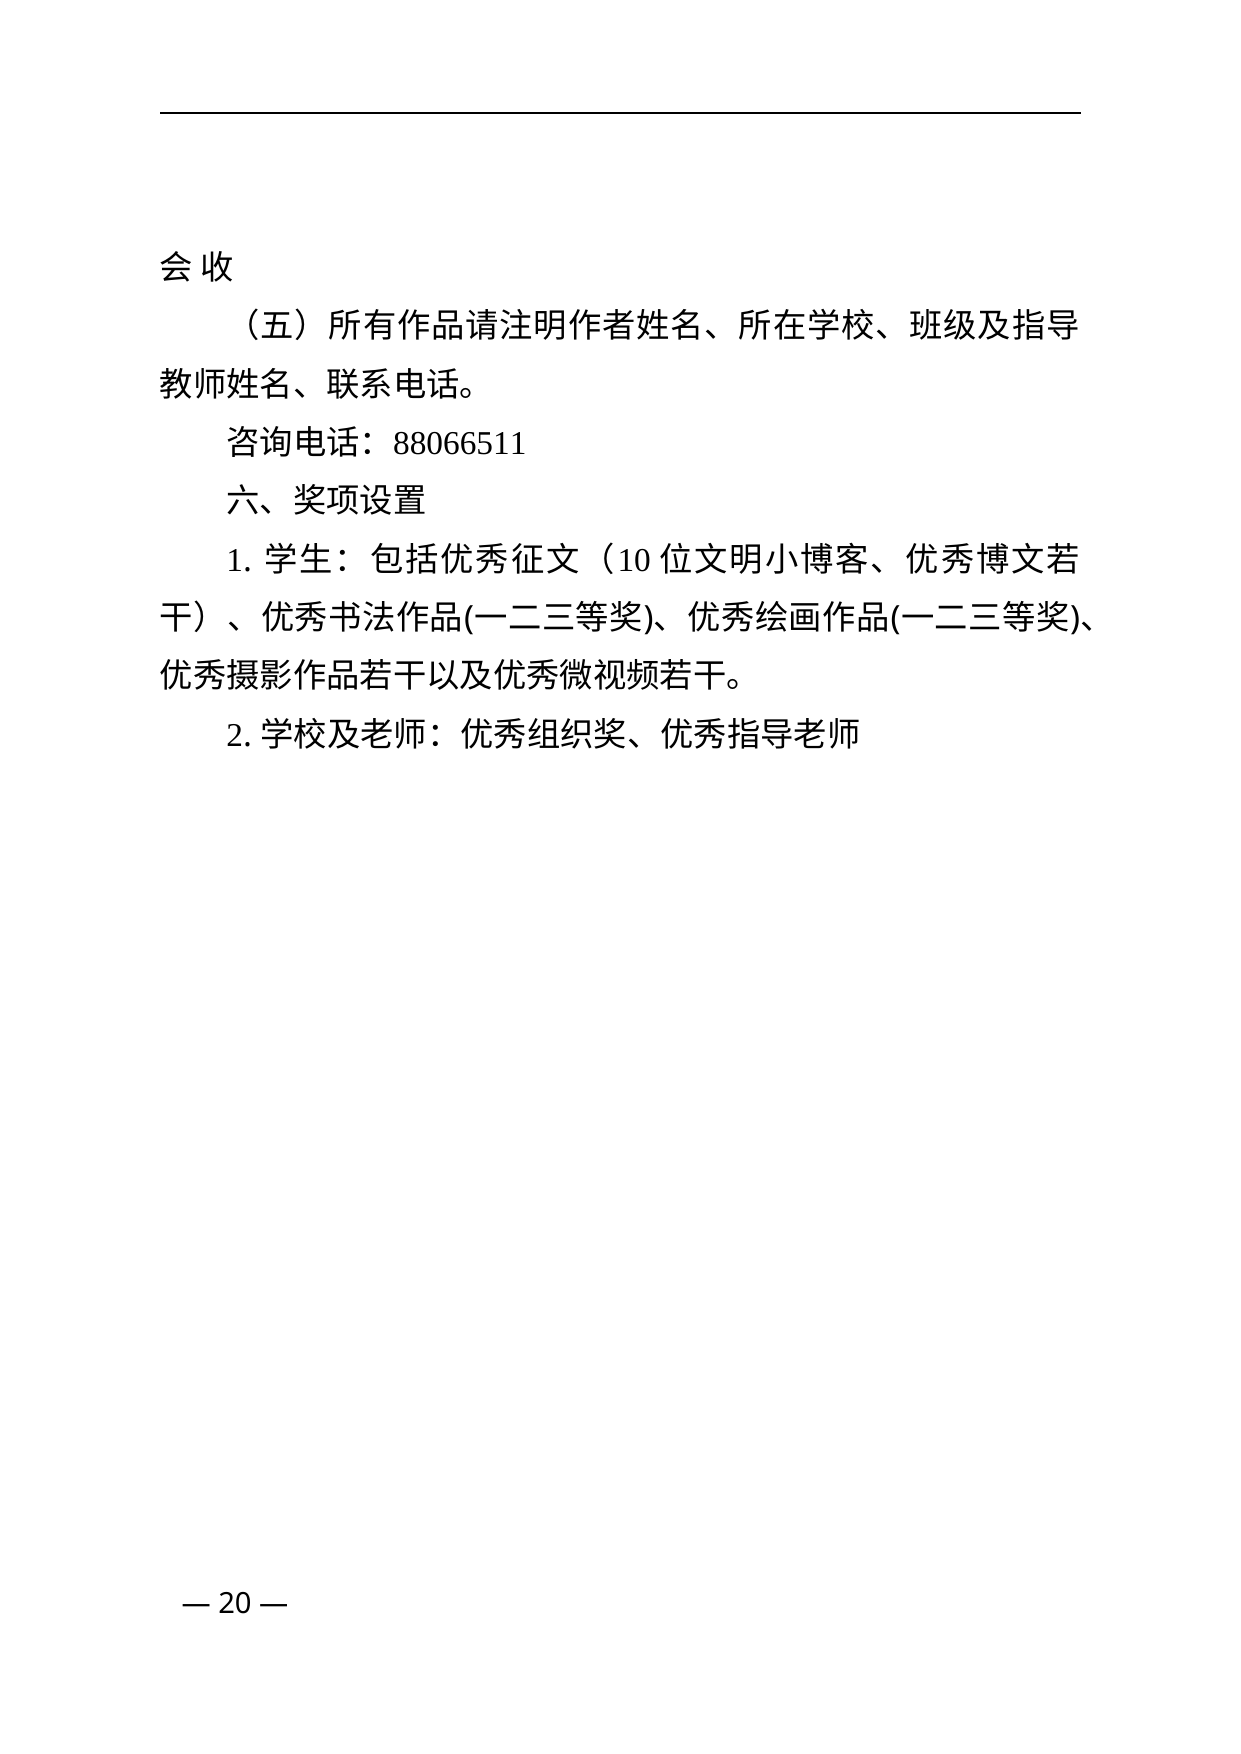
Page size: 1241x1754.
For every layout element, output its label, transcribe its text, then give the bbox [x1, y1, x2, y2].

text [159, 233, 1081, 291]
text 六、奖项设置 [159, 466, 1081, 524]
text （五）所有作品请注明作者姓名、所在学校、班级及指导教师姓名、联系电话。 [159, 291, 1081, 408]
text 1. 学生：包括优秀征文（10位文明小博客、优秀博文若干）、优秀书法作品(一二三等奖)、优秀绘画作品(一二三等奖)、优秀摄影作品若干以及优秀微视频若干。 [159, 524, 1081, 699]
text 咨询电话：88066511 [159, 408, 1081, 466]
text 2. 学校及老师：优秀组织奖、优秀指导老师 [159, 699, 1081, 758]
